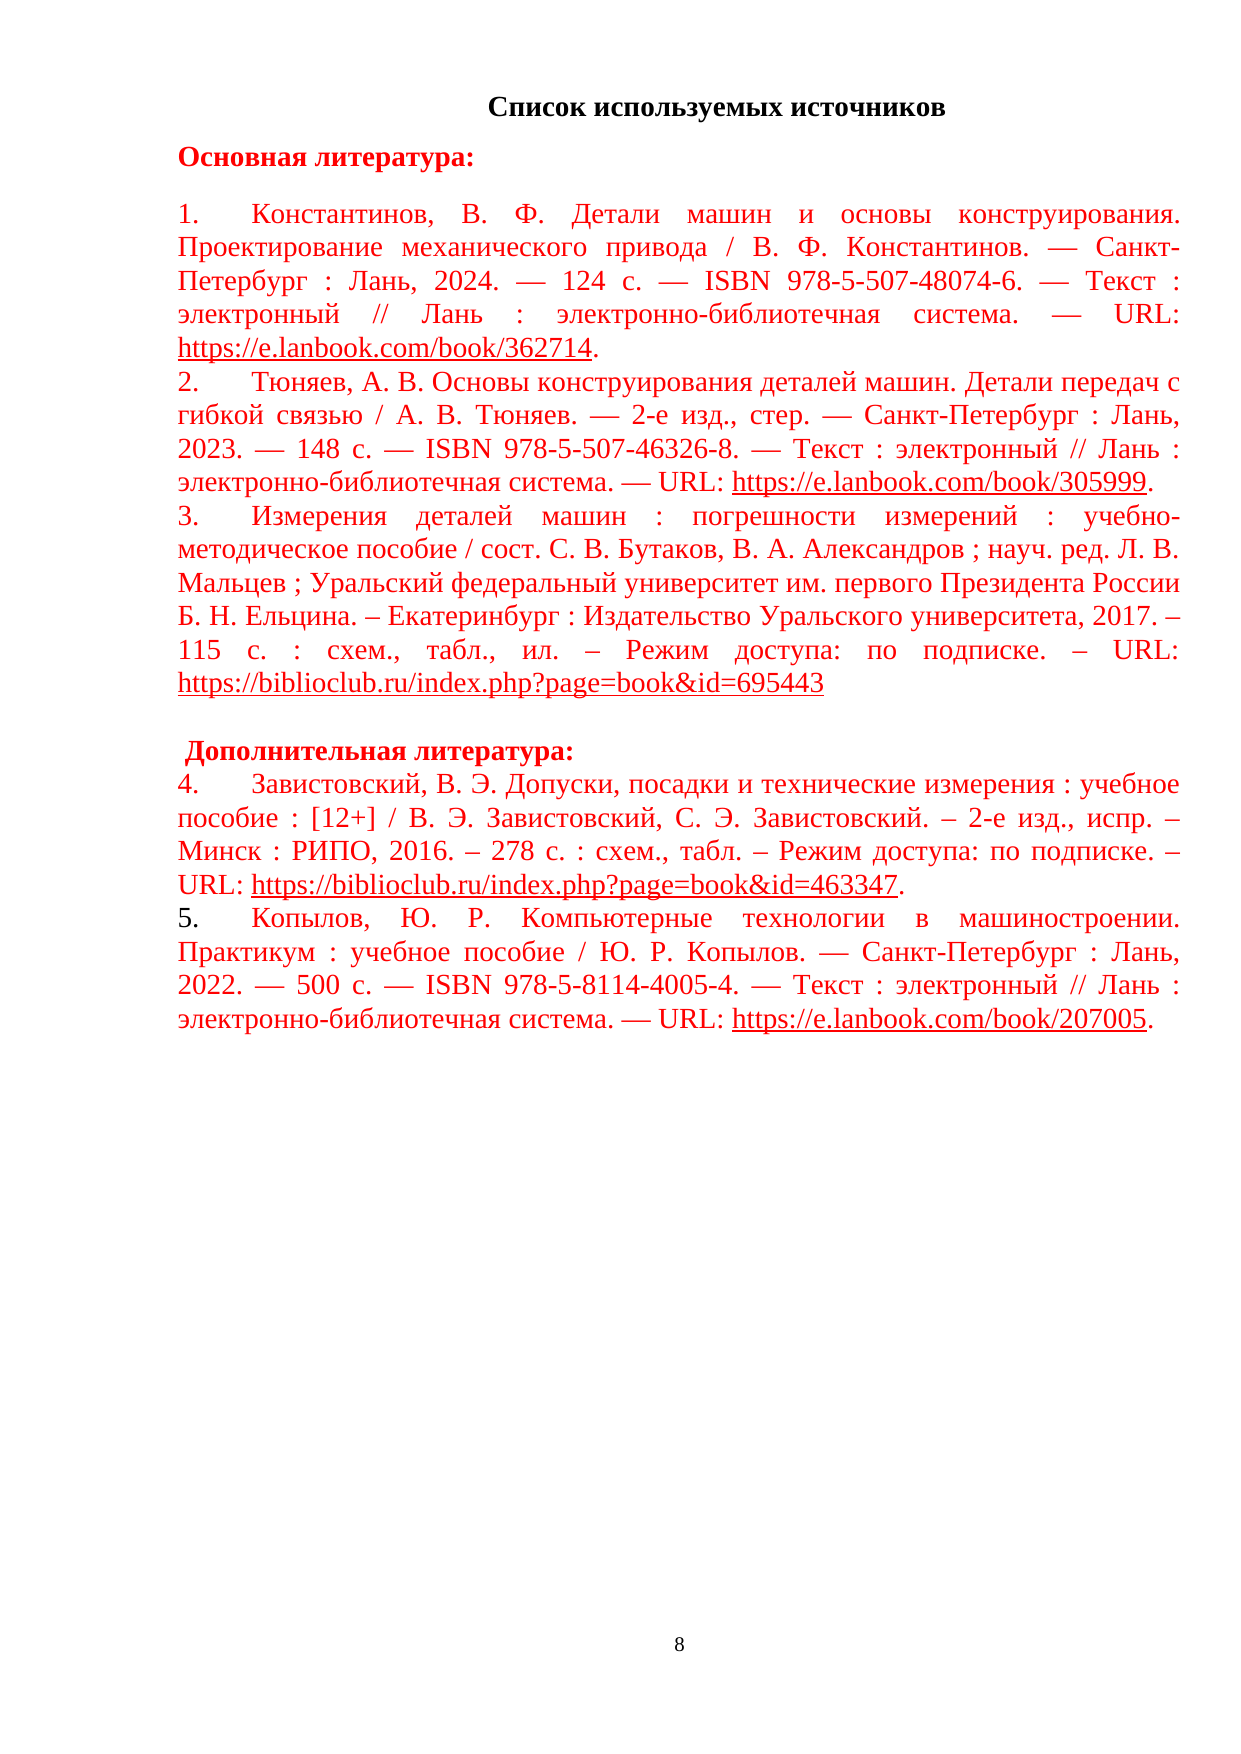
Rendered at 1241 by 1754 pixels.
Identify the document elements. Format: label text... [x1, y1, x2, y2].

list Копылов, Ю. Р. Компьютерные технологии в машиностроении. Практикум : учебное пособие / Ю. Р. Копылов. — Санкт-Петербург : Лань, 2022. — 500 с. — ISBN 978-5-8114-4005-4. — Текст : электронный // Лань : электронно-библиотечная система. — URL: https://e.lanbook.com/book/207005. [177, 900, 1181, 1034]
list Список используемых источников [252, 89, 1181, 122]
list Измерения деталей машин : погрешности измерений : учебно-методическое пособие / сост. С. В. Бутаков, В. А. Александров ; науч. ред. Л. В. Мальцев ; Уральский федеральный университет им. первого Президента России Б. Н. Ельцина. – Екатеринбург : Издательство Уральского университета, 2017. – 115 с. : схем., табл., ил. – Режим доступа: по подписке. – URL: https://biblioclub.ru/index.php?page=book&id=695443 [177, 498, 1181, 699]
list Константинов, В. Ф. Детали машин и основы конструирования. Проектирование механического привода / В. Ф. Константинов. — Санкт-Петербург : Лань, 2024. — 124 с. — ISBN 978-5-507-48074-6. — Текст : электронный // Лань : электронно-библиотечная система. — URL: https://e.lanbook.com/book/362714. [177, 196, 1181, 364]
list Тюняев, А. В. Основы конструирования деталей машин. Детали передач с гибкой связью / А. В. Тюняев. — 2-е изд., стер. — Санкт-Петербург : Лань, 2023. — 148 с. — ISBN 978-5-507-46326-8. — Текст : электронный // Лань : электронно-библиотечная система. — URL: https://e.lanbook.com/book/305999. [177, 364, 1181, 498]
list Завистовский, В. Э. Допуски, посадки и технические измерения : учебное пособие : [12+] / В. Э. Завистовский, С. Э. Завистовский. – 2-е изд., испр. – Минск : РИПО, 2016. – 278 с. : схем., табл. – Режим доступа: по подписке. – URL: https://biblioclub.ru/index.php?page=book&id=463347. [177, 766, 1181, 900]
list Дополнительная литература: [177, 733, 1181, 766]
text Основная литература: [177, 139, 1181, 172]
